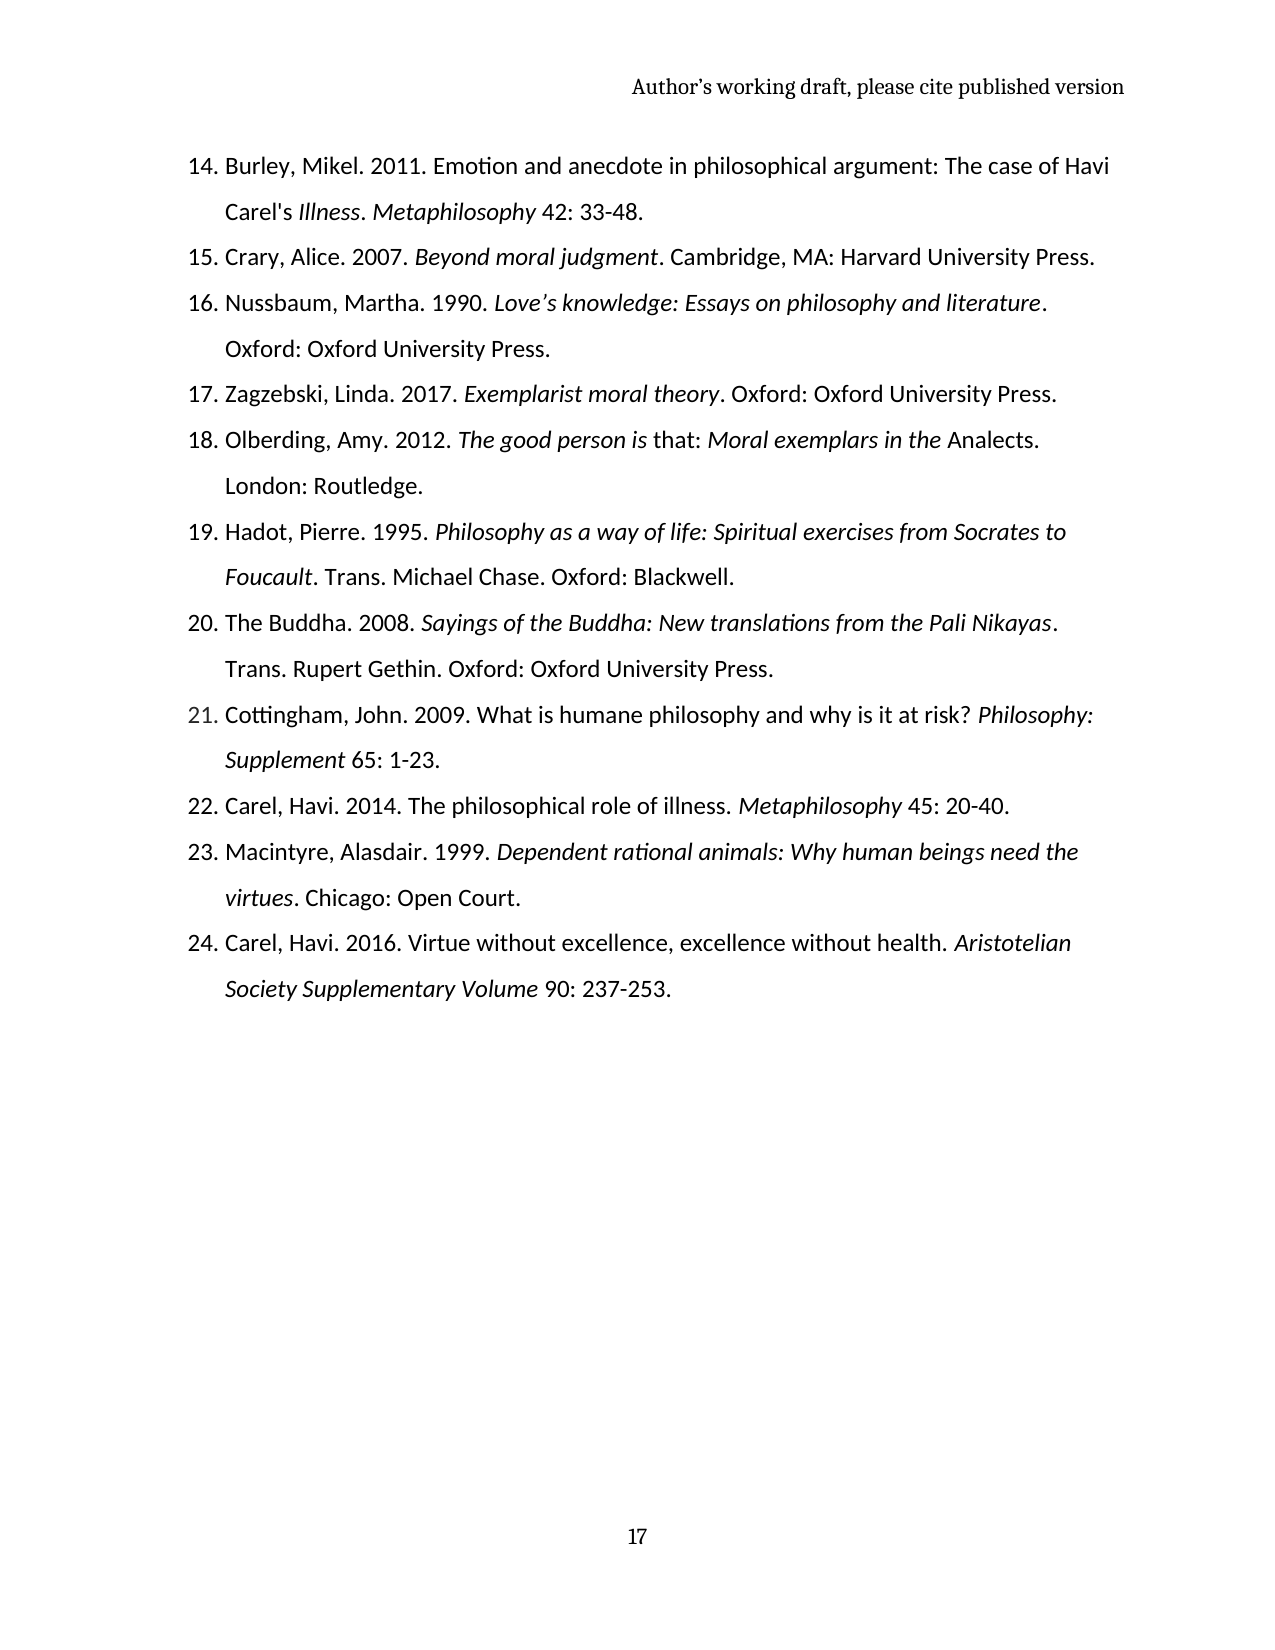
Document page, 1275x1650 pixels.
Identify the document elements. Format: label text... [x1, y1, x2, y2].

list Nussbaum, Martha. 1990. Love’s knowledge: Essays on philosophy and literature. Oxford: Oxford University Press. [187, 287, 1125, 363]
list The Buddha. 2008. Sayings of the Buddha: New translations from the Pali Nikayas. Trans. Rupert Gethin. Oxford: Oxford University Press. [187, 607, 1125, 683]
list Burley, Mikel. 2011. Emotion and anecdote in philosophical argument: The case of Havi Carel's Illness. Metaphilosophy 42: 33-48. [187, 150, 1125, 226]
list Hadot, Pierre. 1995. Philosophy as a way of life: Spiritual exercises from Socrates to Foucault. Trans. Michael Chase. Oxford: Blackwell. [187, 516, 1125, 592]
list Carel, Havi. 2014. The philosophical role of illness. Metaphilosophy 45: 20-40. [187, 790, 1125, 821]
list Cottingham, John. 2009. What is humane philosophy and why is it at risk? Philosophy: Supplement 65: 1-23. [187, 699, 1125, 775]
list Olberding, Amy. 2012. The good person is that: Moral exemplars in the Analects. London: Routledge. [187, 424, 1125, 501]
list Zagzebski, Linda. 2017. Exemplarist moral theory. Oxford: Oxford University Press. [187, 379, 1125, 409]
list Carel, Havi. 2016. Virtue without excellence, excellence without health. Aristotelian Society Supplementary Volume 90: 237-253. [187, 927, 1125, 1004]
list Macintyre, Alasdair. 1999. Dependent rational animals: Why human beings need the virtues. Chicago: Open Court. [187, 836, 1125, 912]
list Crary, Alice. 2007. Beyond moral judgment. Cambridge, MA: Harvard University Press. [187, 241, 1125, 272]
